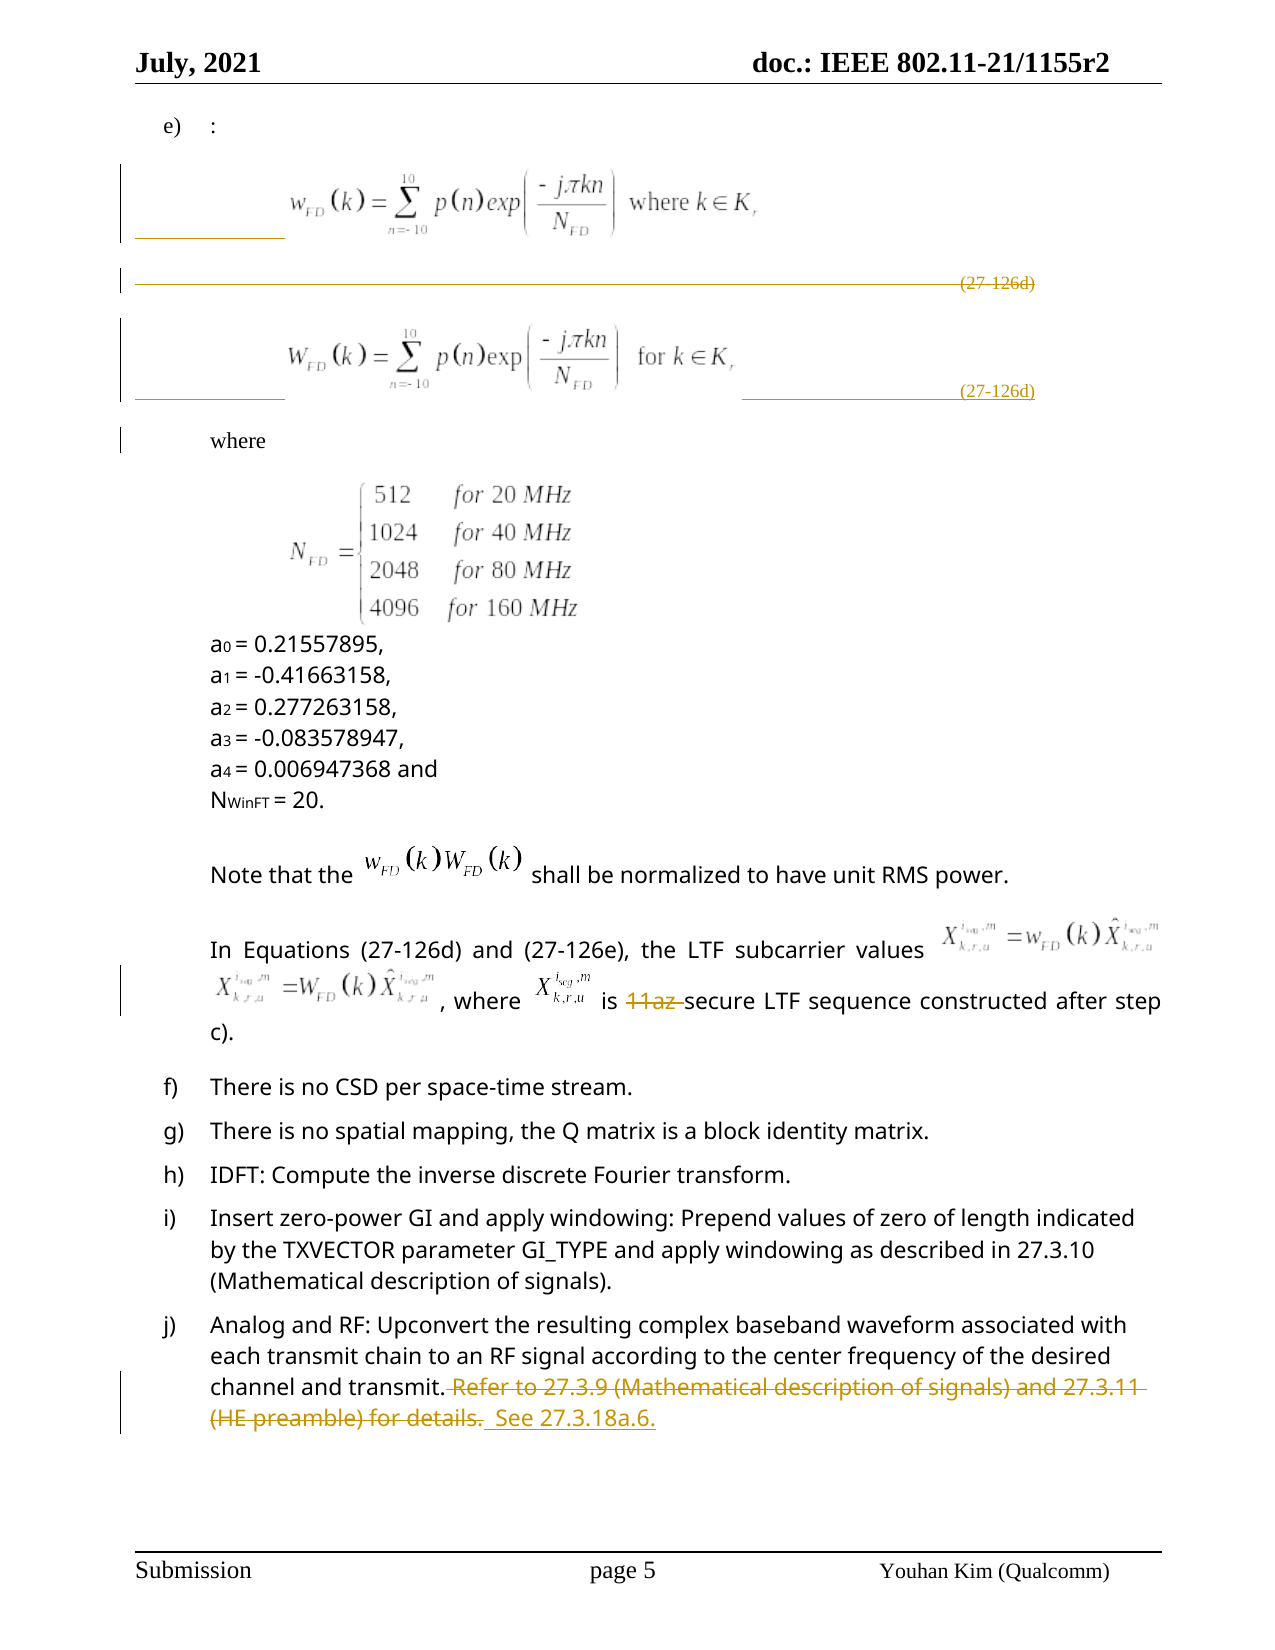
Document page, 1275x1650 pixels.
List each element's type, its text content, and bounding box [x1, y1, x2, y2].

text e) : [163, 112, 1162, 139]
text a2 = 0.277263158, [210, 691, 1162, 722]
text i) Insert zero-power GI and apply windowing: Prepend values of zero of length indicated by the TXVECTOR parameter GI_TYPE and apply windowing as described in 27.3.10 (Mathematical description of signals). [163, 1202, 1162, 1296]
text a1 = -0.41663158, [210, 659, 1162, 691]
text f) There is no CSD per space-time stream. [163, 1071, 1162, 1102]
text h) IDFT: Compute the inverse discrete Fourier transform. [163, 1159, 1162, 1190]
text In Equations (27-126d) and (27-126e), the LTF subcarrier values , where is secure LTF sequence constructed after step c). [210, 915, 1162, 1047]
text where [210, 427, 1162, 453]
text a0 = 0.21557895, [210, 628, 1162, 659]
text NWinFT = 20. [210, 784, 1162, 816]
text a4 = 0.006947368 and [210, 753, 1162, 784]
text g) There is no spatial mapping, the Q matrix is a block identity matrix. [163, 1115, 1162, 1146]
text Note that the shall be normalized to have unit RMS power. [210, 841, 1162, 890]
text a3 = -0.083578947, [210, 722, 1162, 753]
text j) Analog and RF: Upconvert the resulting complex baseband waveform associated with each transmit chain to an RF signal according to the center frequency of the desired channel and transmit. [163, 1309, 1162, 1434]
